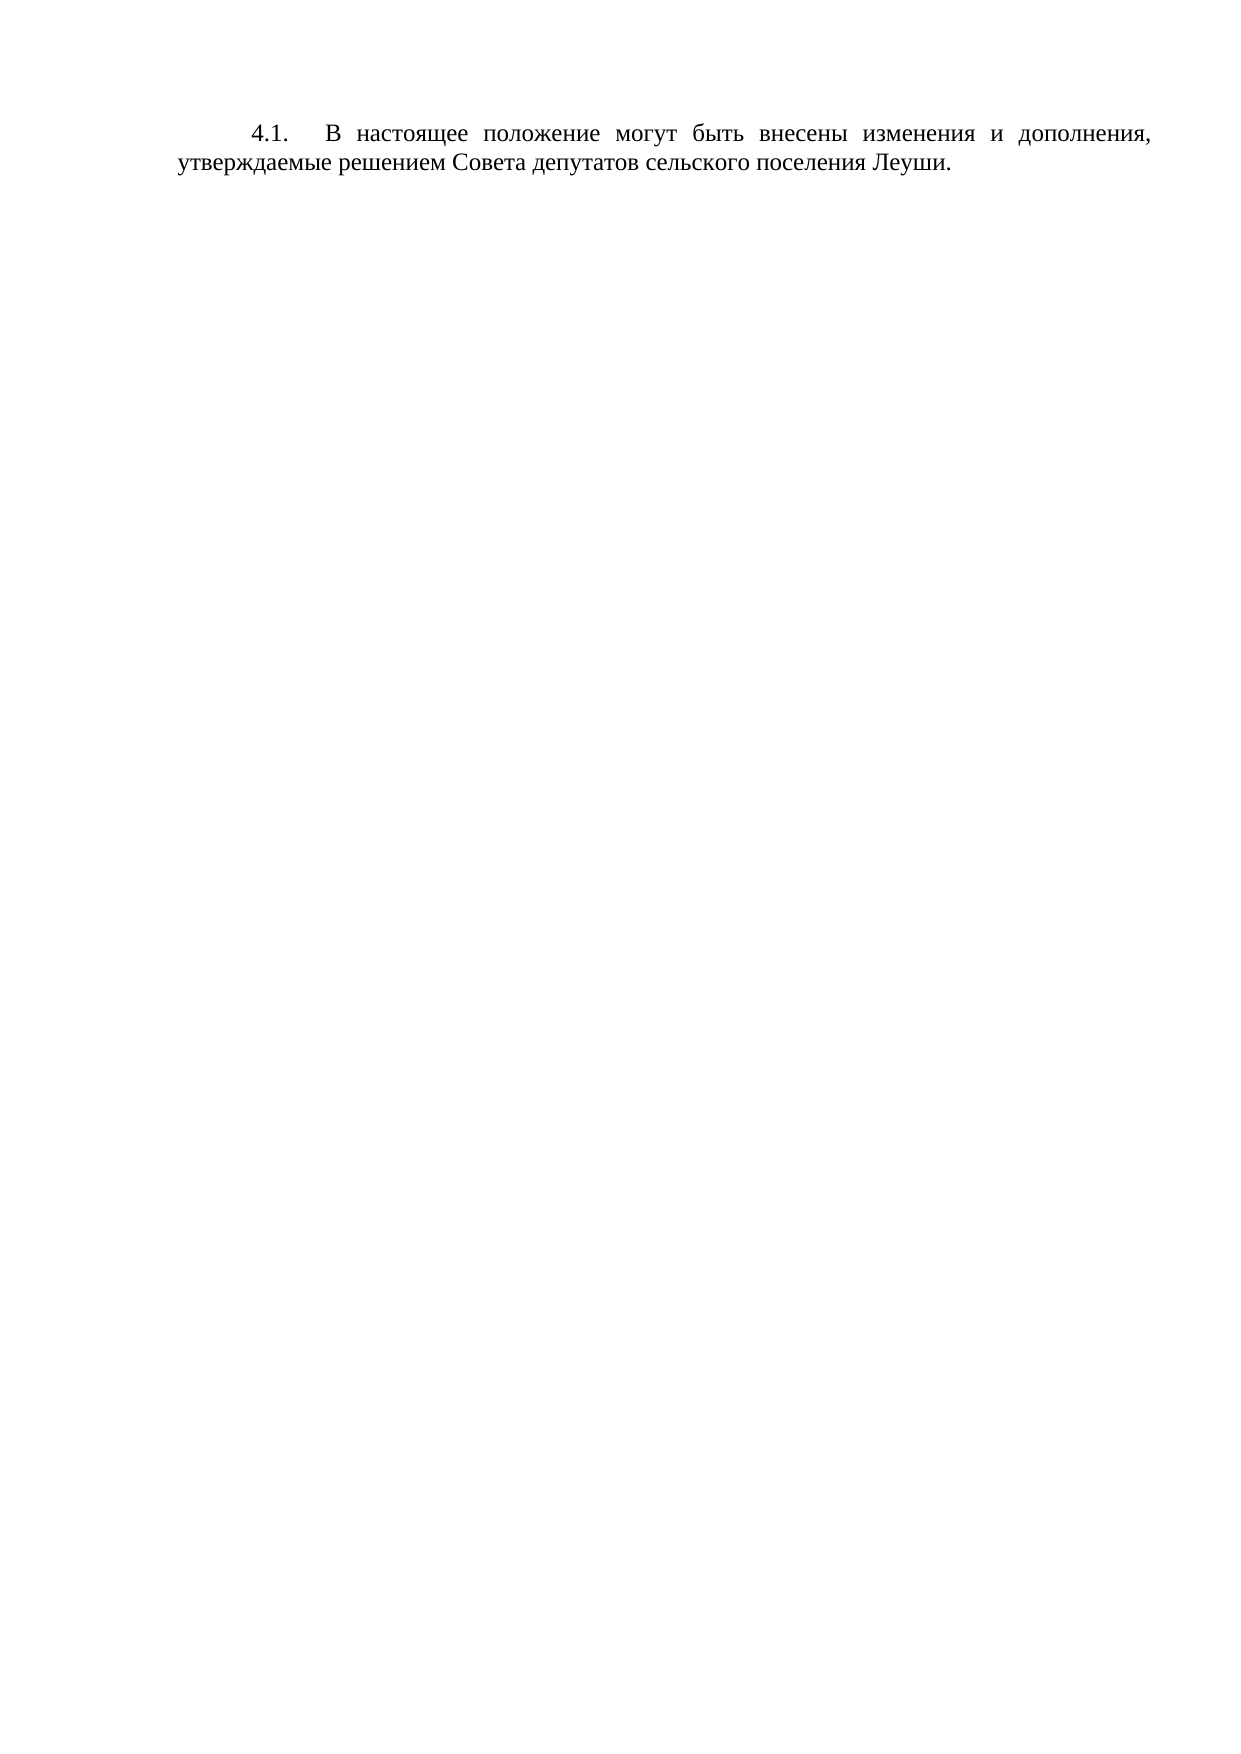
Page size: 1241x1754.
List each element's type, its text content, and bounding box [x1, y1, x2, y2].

list В настоящее положение могут быть внесены изменения и дополнения, утверждаемые решением Совета депутатов сельского поселения Леуши. [177, 118, 1152, 176]
